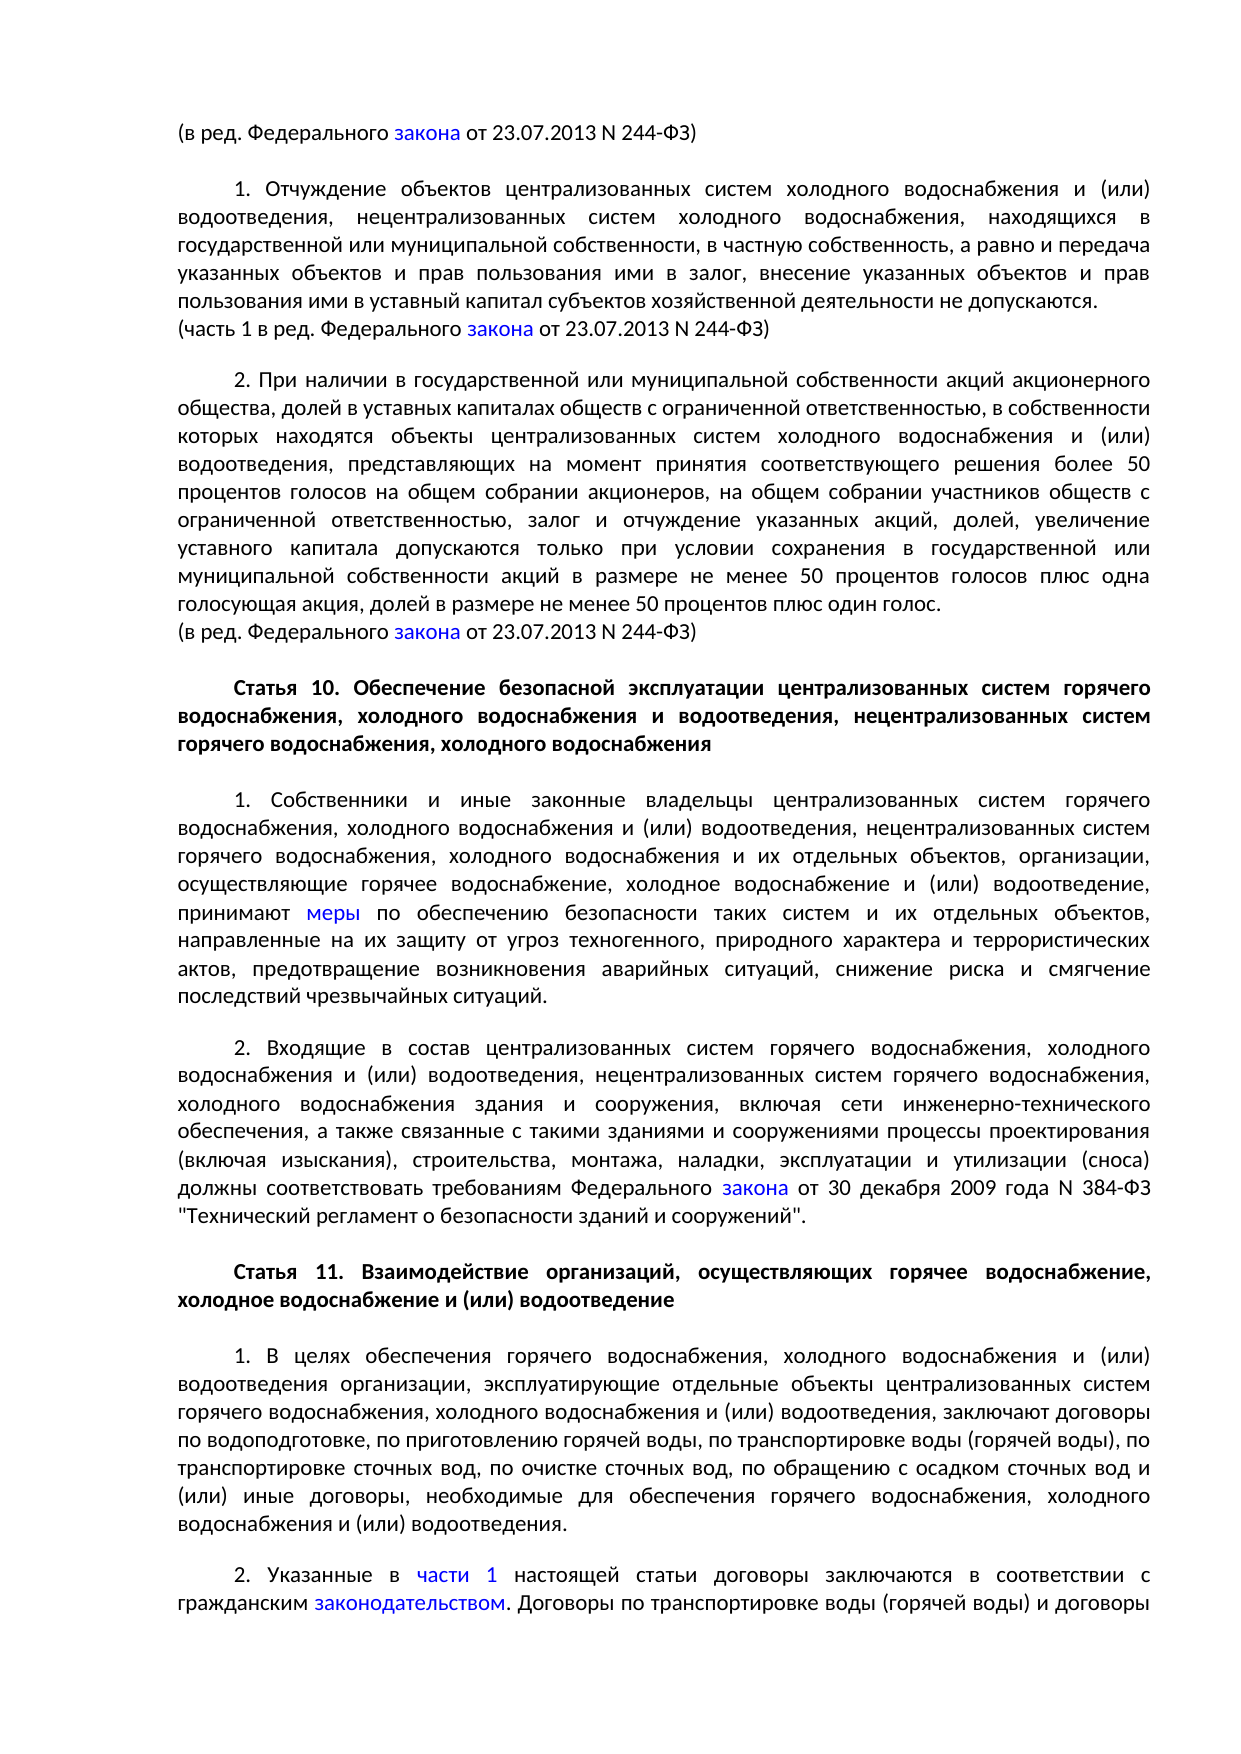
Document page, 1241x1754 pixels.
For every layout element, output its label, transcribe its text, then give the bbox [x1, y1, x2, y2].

text (в ред. Федерального закона от 23.07.2013 N 244-ФЗ) [177, 617, 1152, 645]
text (в ред. Федерального закона от 23.07.2013 N 244-ФЗ) [177, 118, 1152, 146]
text 1. Отчуждение объектов централизованных систем холодного водоснабжения и (или) водоотведения, нецентрализованных систем холодного водоснабжения, находящихся в государственной или муниципальной собственности, в частную собственность, а равно и передача указанных объектов и прав пользования ими в залог, внесение указанных объектов и прав пользования ими в уставный капитал субъектов хозяйственной деятельности не допускаются. [177, 174, 1152, 314]
text Статья 11. Взаимодействие организаций, осуществляющих горячее водоснабжение, холодное водоснабжение и (или) водоотведение [177, 1257, 1152, 1313]
text 1. В целях обеспечения горячего водоснабжения, холодного водоснабжения и (или) водоотведения организации, эксплуатирующие отдельные объекты централизованных систем горячего водоснабжения, холодного водоснабжения и (или) водоотведения, заключают договоры по водоподготовке, по приготовлению горячей воды, по транспортировке воды (горячей воды), по транспортировке сточных вод, по очистке сточных вод, по обращению с осадком сточных вод и (или) иные договоры, необходимые для обеспечения горячего водоснабжения, холодного водоснабжения и (или) водоотведения. [177, 1341, 1152, 1537]
text 2. Входящие в состав централизованных систем горячего водоснабжения, холодного водоснабжения и (или) водоотведения, нецентрализованных систем горячего водоснабжения, холодного водоснабжения здания и сооружения, включая сети инженерно-технического обеспечения, а также связанные с такими зданиями и сооружениями процессы проектирования (включая изыскания), строительства, монтажа, наладки, эксплуатации и утилизации (сноса) должны соответствовать требованиям Федерального закона от 30 декабря 2009 года N 384-ФЗ "Технический регламент о безопасности зданий и сооружений". [177, 1033, 1152, 1229]
text 2. При наличии в государственной или муниципальной собственности акций акционерного общества, долей в уставных капиталах обществ с ограниченной ответственностью, в собственности которых находятся объекты централизованных систем холодного водоснабжения и (или) водоотведения, представляющих на момент принятия соответствующего решения более 50 процентов голосов на общем собрании акционеров, на общем собрании участников обществ с ограниченной ответственностью, залог и отчуждение указанных акций, долей, увеличение уставного капитала допускаются только при условии сохранения в государственной или муниципальной собственности акций в размере не менее 50 процентов голосов плюс одна голосующая акция, долей в размере не менее 50 процентов плюс один голос. [177, 365, 1152, 617]
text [177, 1560, 1152, 1616]
text 1. Собственники и иные законные владельцы централизованных систем горячего водоснабжения, холодного водоснабжения и (или) водоотведения, нецентрализованных систем горячего водоснабжения, холодного водоснабжения и их отдельных объектов, организации, осуществляющие горячее водоснабжение, холодное водоснабжение и (или) водоотведение, принимают меры по обеспечению безопасности таких систем и их отдельных объектов, направленные на их защиту от угроз техногенного, природного характера и террористических актов, предотвращение возникновения аварийных ситуаций, снижение риска и смягчение последствий чрезвычайных ситуаций. [177, 786, 1152, 1010]
text (часть 1 в ред. Федерального закона от 23.07.2013 N 244-ФЗ) [177, 314, 1152, 342]
text Статья 10. Обеспечение безопасной эксплуатации централизованных систем горячего водоснабжения, холодного водоснабжения и водоотведения, нецентрализованных систем горячего водоснабжения, холодного водоснабжения [177, 673, 1152, 757]
